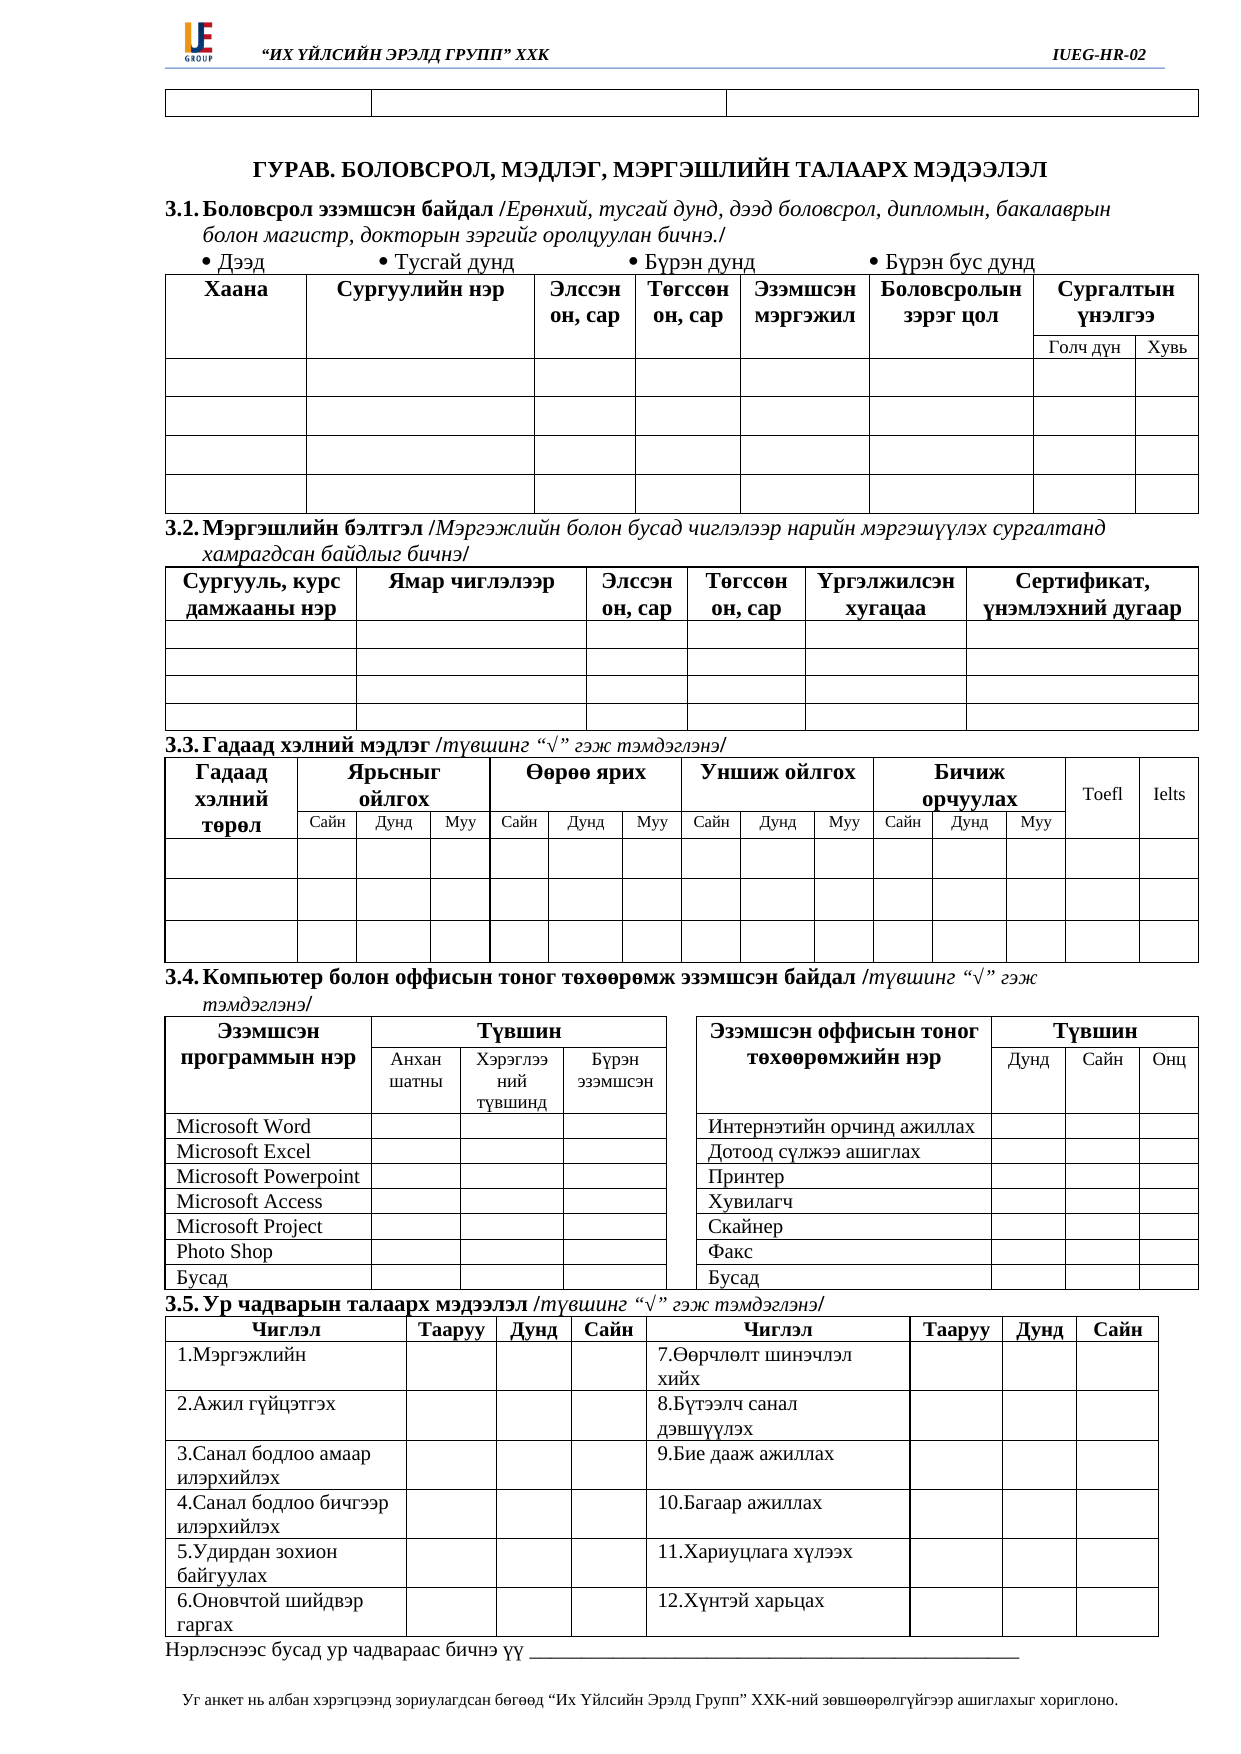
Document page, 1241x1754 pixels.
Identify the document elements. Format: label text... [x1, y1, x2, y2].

table_cell [564, 1139, 666, 1163]
table_cell Microsoft Project [166, 1214, 371, 1238]
table_cell [967, 649, 1198, 675]
table_cell [1066, 1189, 1139, 1213]
table_cell [166, 436, 306, 474]
table_cell [1077, 1342, 1158, 1390]
table_cell [1003, 1342, 1076, 1390]
table_cell [870, 475, 1033, 513]
table_header Тааруу [407, 1317, 496, 1341]
table_header Сайн [1077, 1317, 1158, 1341]
table_cell [166, 704, 356, 730]
text Нэрлэснээс бусад ур чадвараас бичнэ үү _______________________________________________ [165, 1637, 1135, 1661]
table_header Toefl [1066, 758, 1139, 837]
table_cell [357, 649, 586, 675]
table_cell [806, 704, 966, 730]
table_cell [741, 839, 814, 878]
table_header Ярьсныг ойлгох [298, 758, 489, 811]
list Дээд Тусгай дунд Бүрэн дунд Бүрэн бус дунд [202, 248, 1135, 274]
table_cell [1066, 1114, 1139, 1138]
table_cell [1140, 839, 1198, 878]
table_cell Бусад [166, 1265, 371, 1289]
table_cell Photo Shop [166, 1240, 371, 1263]
table_cell [166, 397, 306, 434]
table_cell 1.Мэргэжлийн [166, 1342, 406, 1390]
table_cell [431, 879, 489, 920]
table_cell [166, 676, 356, 702]
table_cell [497, 1342, 571, 1390]
table_cell [1136, 359, 1198, 396]
table_header Чиглэл [166, 1317, 406, 1341]
table_cell [572, 1490, 646, 1538]
table_cell 8.Бүтээлч санал дэвшүүлэх [647, 1391, 909, 1439]
table_cell [992, 1114, 1065, 1138]
table_cell [1034, 397, 1135, 434]
table_cell [1066, 1240, 1139, 1263]
table_header Сургууль, курс дамжааны нэр [166, 568, 356, 620]
table_cell [298, 879, 356, 920]
table_cell [535, 436, 635, 474]
table_cell [1140, 1114, 1198, 1138]
table_cell [623, 879, 681, 920]
table_header Төгссөн он, сар [636, 275, 740, 358]
table_cell [688, 621, 805, 648]
table_cell [1140, 879, 1198, 920]
table_cell [307, 475, 534, 513]
table_cell [1077, 1490, 1158, 1538]
table_cell [874, 839, 932, 878]
list Компьютер болон оффисын тоног төхөөрөмж эзэмшсэн байдал /түвшинг “√” гэж тэмдэглэнэ/ [165, 963, 1135, 1016]
table_cell [1140, 1240, 1198, 1263]
table_cell 9.Бие дааж ажиллах [647, 1441, 909, 1489]
table_cell Дотоод сүлжээ ашиглах [697, 1139, 991, 1163]
table_cell Голч дүн [1034, 336, 1135, 358]
table_cell [1077, 1539, 1158, 1587]
table_cell [564, 1189, 666, 1213]
table_header Эзэмшсэн программын нэр [166, 1017, 371, 1113]
table_cell [636, 436, 740, 474]
table_cell Скайнер [697, 1214, 991, 1238]
table_cell [1066, 1214, 1139, 1238]
table_cell 6.Оновчтой шийдвэр гаргах [166, 1588, 406, 1636]
text ГУРАВ. БОЛОВСРОЛ, МЭДЛЭГ, МЭРГЭШЛИЙН ТАЛААРХ МЭДЭЭЛЭЛ [165, 156, 1135, 182]
table_cell 12.Хүнтэй харьцах [647, 1588, 909, 1636]
table_cell [461, 1214, 563, 1238]
table_cell [636, 475, 740, 513]
list Боловсрол эзэмшсэн байдал /Ерөнхий, тусгай дунд, дээд боловсрол, дипломын, бакалаврын болон магистр, докторын зэргийг оролцуулан бичнэ./ [165, 195, 1135, 248]
table_cell Муу [815, 812, 873, 837]
table_cell [806, 676, 966, 702]
table_cell [461, 1265, 563, 1289]
table_cell [623, 921, 681, 962]
table_cell [1034, 436, 1135, 474]
table_cell Сайн [682, 812, 740, 837]
table_cell Сайн [298, 812, 356, 837]
table_cell [1003, 1588, 1076, 1636]
table_cell 4.Санал бодлоо бичгээр илэрхийлэх [166, 1490, 406, 1538]
table_cell [497, 1490, 571, 1538]
table_cell [535, 475, 635, 513]
table_cell [461, 1240, 563, 1263]
table_cell [870, 359, 1033, 396]
table_cell [535, 397, 635, 434]
table_cell [806, 649, 966, 675]
list Гадаад хэлний мэдлэг /түвшинг “√” гэж тэмдэглэнэ/ [165, 731, 1135, 757]
table_cell [933, 879, 1006, 920]
table_cell [933, 839, 1006, 878]
table_cell [166, 90, 371, 116]
table_cell Microsoft Excel [166, 1139, 371, 1163]
table_cell Дунд [933, 812, 1006, 837]
table_cell Сайн [874, 812, 932, 837]
table_cell [992, 1189, 1065, 1213]
table_cell [372, 1114, 460, 1138]
table_cell [992, 1240, 1065, 1263]
table_cell 7.Өөрчлөлт шинэчлэл хийх [647, 1342, 909, 1390]
table_cell [166, 475, 306, 513]
table_cell [874, 921, 932, 962]
table_cell [572, 1539, 646, 1587]
table_header Хаана [166, 275, 306, 358]
table_cell [372, 1265, 460, 1289]
table_cell [741, 921, 814, 962]
table_cell [357, 879, 430, 920]
table_cell [431, 921, 489, 962]
table_cell [992, 1164, 1065, 1188]
table_cell Сайн [491, 812, 548, 837]
table_cell [688, 704, 805, 730]
table_cell [491, 839, 548, 878]
table_cell [623, 839, 681, 878]
table_header Өөрөө ярих [491, 758, 681, 811]
table_cell [407, 1539, 496, 1587]
table_cell [357, 704, 586, 730]
table_cell [727, 90, 1198, 116]
table_cell [1003, 1391, 1076, 1439]
table_cell [815, 839, 873, 878]
table_cell [572, 1588, 646, 1636]
table_cell [431, 839, 489, 878]
table_header Сургалтын үнэлгээ [1034, 275, 1198, 335]
table_cell [298, 839, 356, 878]
table_cell [1136, 397, 1198, 434]
table_cell [564, 1265, 666, 1289]
table_cell Факс [697, 1240, 991, 1263]
table_cell [461, 1114, 563, 1138]
table_cell [911, 1539, 1002, 1587]
table_cell [1066, 1265, 1139, 1289]
table_header Түвшин [992, 1017, 1198, 1047]
table_cell [1140, 1189, 1198, 1213]
table_cell [461, 1139, 563, 1163]
table_cell [1066, 1164, 1139, 1188]
table_header Дунд [497, 1317, 571, 1341]
table_cell [549, 921, 622, 962]
table_cell Microsoft Powerpoint [166, 1164, 371, 1188]
table_cell [166, 921, 297, 962]
table_cell Дунд [741, 812, 814, 837]
table_cell [741, 359, 869, 396]
table_cell [911, 1588, 1002, 1636]
table_header Түвшин [372, 1017, 666, 1047]
table_cell Хувь [1136, 336, 1198, 358]
table_cell [407, 1342, 496, 1390]
table_header Үргэлжилсэн хугацаа [806, 568, 966, 620]
table_cell [967, 704, 1198, 730]
table_cell [682, 921, 740, 962]
table_cell [682, 839, 740, 878]
table_cell [911, 1342, 1002, 1390]
table_cell [307, 359, 534, 396]
table_cell 10.Багаар ажиллах [647, 1490, 909, 1538]
table_cell [682, 879, 740, 920]
table_cell Бусад [697, 1265, 991, 1289]
list Ур чадварын талаарх мэдээлэл /түвшинг “√” гэж тэмдэглэнэ/ [165, 1290, 1135, 1316]
table_cell [1066, 1139, 1139, 1163]
table_cell Муу [1007, 812, 1065, 837]
table_cell [461, 1164, 563, 1188]
table_header Бичиж орчуулах [874, 758, 1065, 811]
table_cell Хувилагч [697, 1189, 991, 1213]
table_cell [1034, 475, 1135, 513]
table_cell [572, 1441, 646, 1489]
table_cell 5.Удирдан зохион байгуулах [166, 1539, 406, 1587]
table_cell [1034, 359, 1135, 396]
table_cell Онц [1140, 1048, 1198, 1113]
table_cell [1003, 1490, 1076, 1538]
table_header Төгссөн он, сар [688, 568, 805, 620]
table_cell [307, 397, 534, 434]
table_cell [372, 1214, 460, 1238]
table_cell [911, 1490, 1002, 1538]
table_cell [741, 397, 869, 434]
table_cell [491, 921, 548, 962]
table_cell [307, 436, 534, 474]
table_cell [870, 397, 1033, 434]
table_header Тааруу [911, 1317, 1002, 1341]
table_cell [1140, 1139, 1198, 1163]
table_cell Microsoft Word [166, 1114, 371, 1138]
table_header Гадаад хэлний төрөл [166, 758, 297, 837]
table_cell 3.Санал бодлоо амаар илэрхийлэх [166, 1441, 406, 1489]
table_header Уншиж ойлгох [682, 758, 873, 811]
table_cell [1066, 879, 1139, 920]
table_cell [1007, 921, 1065, 962]
table_cell Интернэтийн орчинд ажиллах [697, 1114, 991, 1138]
table_header Сертификат, үнэмлэхний дугаар [967, 568, 1198, 620]
table_cell [491, 879, 548, 920]
table_cell [1066, 921, 1139, 962]
table_cell [298, 921, 356, 962]
table_cell Муу [431, 812, 489, 837]
table_cell 2.Ажил гүйцэтгэх [166, 1391, 406, 1439]
table_cell [992, 1139, 1065, 1163]
table_cell [1140, 1265, 1198, 1289]
table_cell [535, 359, 635, 396]
table_cell [564, 1214, 666, 1238]
table_cell [372, 90, 726, 116]
table_cell [166, 839, 297, 878]
table_header Эзэмшсэн мэргэжил [741, 275, 869, 358]
table_cell [688, 676, 805, 702]
table_cell [992, 1214, 1065, 1238]
table_cell [1003, 1539, 1076, 1587]
table_cell [1077, 1588, 1158, 1636]
table_cell [967, 676, 1198, 702]
table_cell [166, 649, 356, 675]
table_cell [497, 1539, 571, 1587]
table_cell [587, 621, 687, 648]
table_cell [497, 1391, 571, 1439]
table_cell [1140, 1214, 1198, 1238]
table_cell [741, 879, 814, 920]
table_cell [372, 1164, 460, 1188]
table_cell [372, 1189, 460, 1213]
table_cell [357, 921, 430, 962]
table_cell [166, 359, 306, 396]
table_cell [1066, 839, 1139, 878]
table_cell Хэрэглээний түвшинд [461, 1048, 563, 1113]
table_cell [357, 676, 586, 702]
table_cell [688, 649, 805, 675]
table_cell [587, 704, 687, 730]
table_cell [1140, 921, 1198, 962]
table_cell [407, 1441, 496, 1489]
table_header Сайн [572, 1317, 646, 1341]
table_header Элссэн он, сар [535, 275, 635, 358]
table_cell Дунд [357, 812, 430, 837]
table_cell [874, 879, 932, 920]
table_cell [1003, 1441, 1076, 1489]
list Мэргэшлийн бэлтгэл /Мэргэжлийн болон бусад чиглэлээр нарийн мэргэшүүлэх сургалтанд хамрагдсан байдлыг бичнэ/ [165, 514, 1135, 566]
table_header Элссэн он, сар [587, 568, 687, 620]
table_cell [992, 1265, 1065, 1289]
table_cell [357, 621, 586, 648]
table_cell [1007, 879, 1065, 920]
table_cell [1077, 1391, 1158, 1439]
table_cell Дунд [549, 812, 622, 837]
table_cell [407, 1490, 496, 1538]
table_cell Дунд [992, 1048, 1065, 1113]
table_cell [549, 839, 622, 878]
table_cell [372, 1240, 460, 1263]
table_cell [564, 1114, 666, 1138]
table_header Эзэмшсэн оффисын тоног төхөөрөмжийн нэр [697, 1017, 991, 1113]
table_cell Сайн [1066, 1048, 1139, 1113]
table_cell [407, 1588, 496, 1636]
table_cell [815, 921, 873, 962]
table_cell [967, 621, 1198, 648]
table_cell [564, 1240, 666, 1263]
table_cell [911, 1391, 1002, 1439]
table_cell [407, 1391, 496, 1439]
table_header Боловсролын зэрэг цол [870, 275, 1033, 358]
table_cell [572, 1391, 646, 1439]
table_cell [870, 436, 1033, 474]
table_cell [497, 1588, 571, 1636]
table_cell [636, 397, 740, 434]
table_cell Анхан шатны [372, 1048, 460, 1113]
table_cell [741, 436, 869, 474]
table_cell [357, 839, 430, 878]
table_cell [572, 1342, 646, 1390]
table_cell [372, 1139, 460, 1163]
table_cell [1077, 1441, 1158, 1489]
table_cell [741, 475, 869, 513]
table_cell [166, 879, 297, 920]
table_header Ielts [1140, 758, 1198, 837]
table_cell Microsoft Access [166, 1189, 371, 1213]
table_cell [911, 1441, 1002, 1489]
table_cell Муу [623, 812, 681, 837]
table_cell [1136, 436, 1198, 474]
table_header [667, 1016, 696, 1289]
table_cell [815, 879, 873, 920]
table_cell Принтер [697, 1164, 991, 1188]
table_cell [1136, 475, 1198, 513]
picture [165, 13, 234, 67]
table_cell [549, 879, 622, 920]
table_header Чиглэл [647, 1317, 909, 1341]
table_cell 11.Хариуцлага хүлээх [647, 1539, 909, 1587]
table_cell [461, 1189, 563, 1213]
table_cell [166, 621, 356, 648]
table_cell [497, 1441, 571, 1489]
table_cell [564, 1164, 666, 1188]
table_cell Бүрэн эзэмшсэн [564, 1048, 666, 1113]
table_cell [806, 621, 966, 648]
table_cell [587, 649, 687, 675]
table_cell [587, 676, 687, 702]
table_header Дунд [1003, 1317, 1076, 1341]
table_cell [636, 359, 740, 396]
table_cell [1007, 839, 1065, 878]
table_cell [933, 921, 1006, 962]
table_cell [1140, 1164, 1198, 1188]
table_header Сургуулийн нэр [307, 275, 534, 358]
table_header Ямар чиглэлээр [357, 568, 586, 620]
